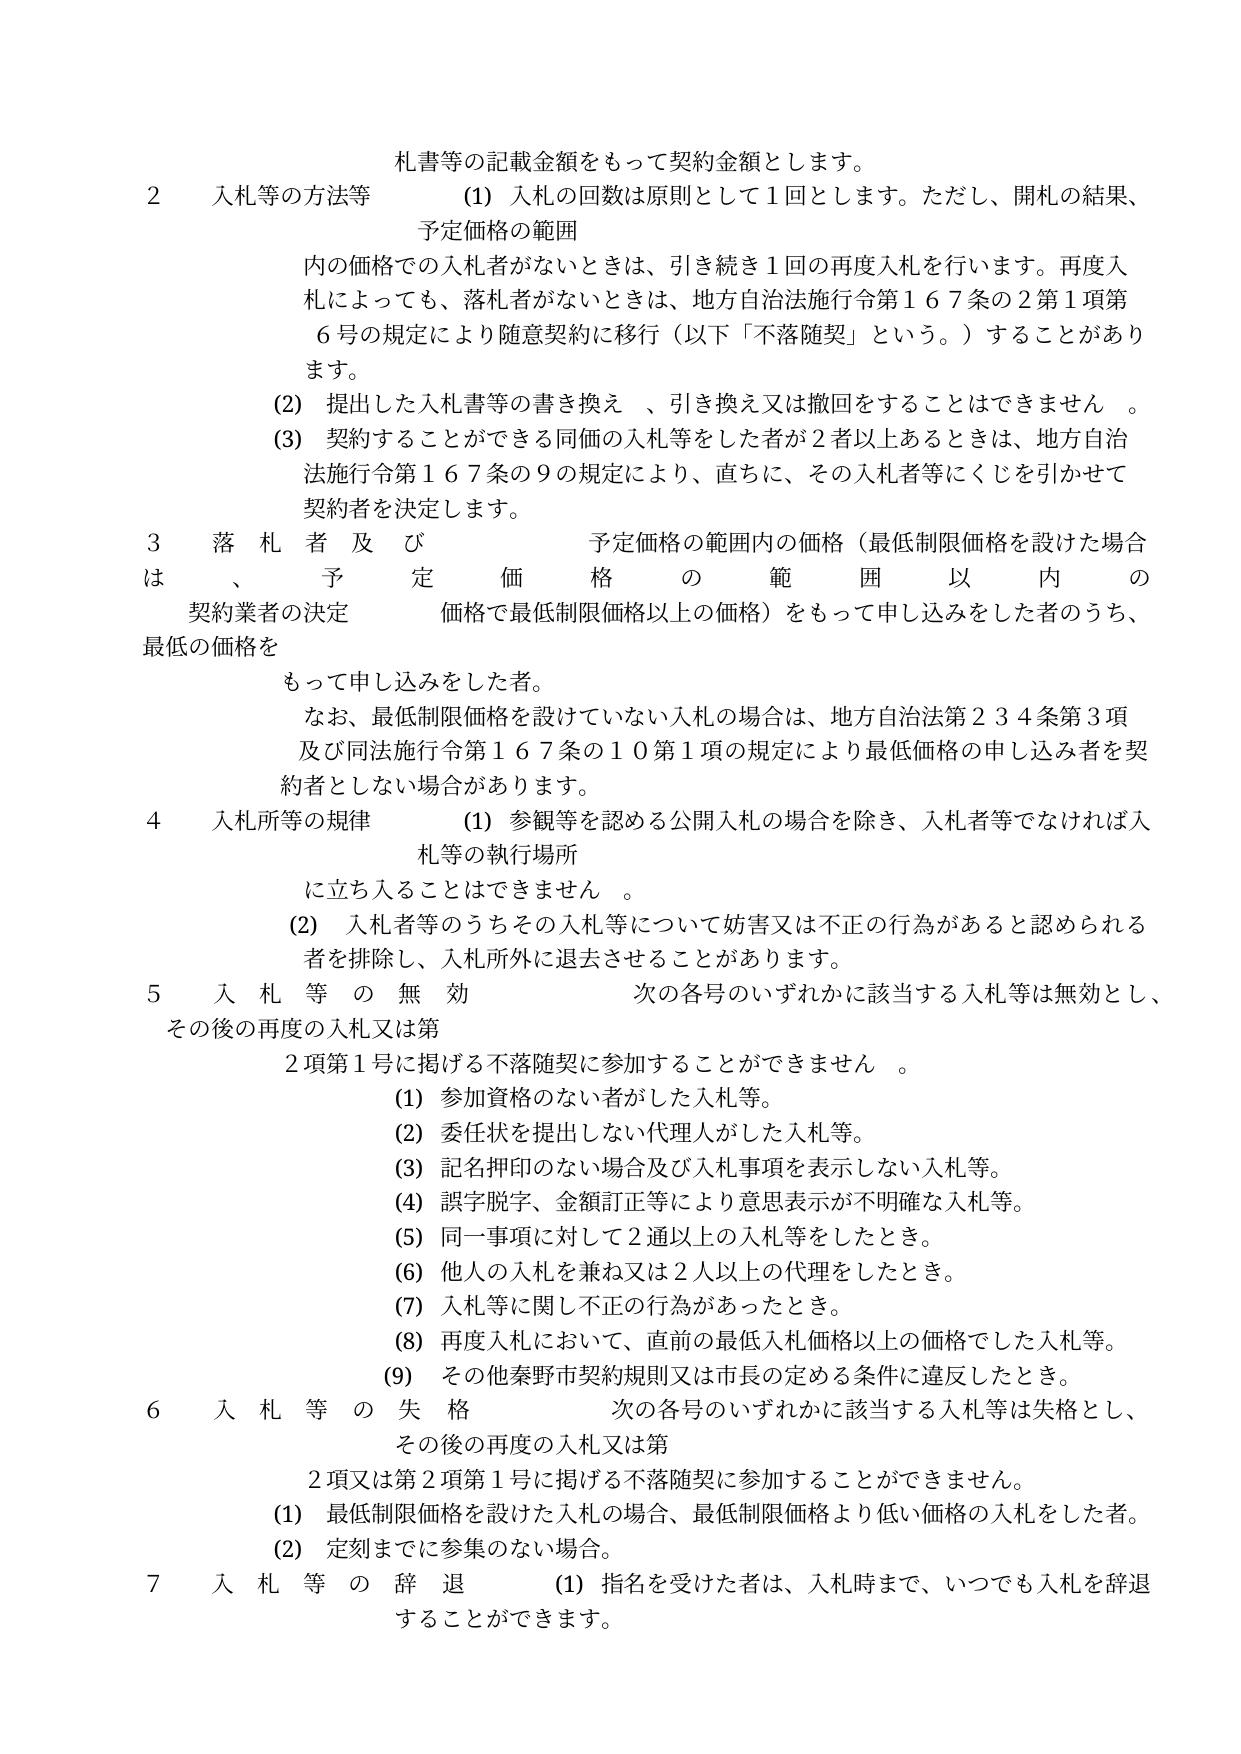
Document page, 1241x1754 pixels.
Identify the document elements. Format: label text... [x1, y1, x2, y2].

text (6) 他人の入札を兼ね又は２人以上の代理をしたとき。 [142, 1253, 1151, 1288]
text (5) 同一事項に対して２通以上の入札等をしたとき。 [142, 1218, 1151, 1253]
text 及び同法施行令第１６７条の１０第１項の規定により最低価格の申し込み者を契 [142, 733, 1151, 767]
text (2) 入札者等のうちその入札等について妨害又は不正の行為があると認められる [142, 906, 1151, 941]
text 者を排除し、入札所外に退去させることがあります。 [142, 941, 1151, 976]
text (1) 参加資格のない者がした入札等。 [142, 1079, 1151, 1114]
text なお、最低制限価格を設けていない入札の場合は、地方自治法第２３４条第３項 [142, 698, 1151, 733]
text (1) 最低制限価格を設けた入札の場合、最低制限価格より低い価格の入札をした者。 [142, 1496, 1151, 1531]
text (2) 提出した入札書等の書き換え、引き換え又は撤回をすることはできません。 [142, 386, 1151, 421]
text (3) 記名押印のない場合及び入札事項を表示しない入札等。 [142, 1149, 1151, 1184]
text ２項第１号に掲げる不落随契に参加することができません。 [142, 1045, 1151, 1079]
text ６号の規定により随意契約に移行（以下「不落随契」という。）することがあり [142, 316, 1151, 351]
text 約者としない場合があります。 [142, 767, 1151, 802]
text (2) 定刻までに参集のない場合。 [142, 1531, 1151, 1565]
text (2) 委任状を提出しない代理人がした入札等。 [142, 1114, 1151, 1149]
text 札によっても、落札者がないときは、地方自治法施行令第１６７条の２第１項第 [142, 282, 1151, 316]
text 札書等の記載金額をもって契約金額とします。 [142, 143, 1151, 178]
text もって申し込みをした者。 [142, 663, 1151, 698]
text ます。 [142, 351, 1151, 386]
text (9) その他秦野市契約規則又は市長の定める条件に違反したとき。 [142, 1357, 1151, 1392]
text 契約業者の決定 価格で最低制限価格以上の価格）をもって申し込みをした者のうち、最低の価格を [142, 594, 1151, 663]
text ５ 入札等の無効 次の各号のいずれかに該当する入札等は無効とし、その後の再度の入札又は第 [142, 976, 1151, 1045]
text に立ち入ることはできません。 [142, 871, 1151, 906]
text ２項又は第２項第１号に掲げる不落随契に参加することができません。 [142, 1461, 1151, 1496]
text ３ 落札者及び 予定価格の範囲内の価格（最低制限価格を設けた場合は、予定価格の範囲以内の [142, 524, 1151, 594]
text ２ 入札等の方法等 (1) 入札の回数は原則として１回とします。ただし、開札の結果、予定価格の範囲 [142, 178, 1151, 247]
text ７ 入札等の辞退 (1) 指名を受けた者は、入札時まで、いつでも入札を辞退することができます。 [142, 1565, 1151, 1634]
text (3) 契約することができる同価の入札等をした者が２者以上あるときは、地方自治 [142, 421, 1151, 455]
text ６ 入札等の失格 次の各号のいずれかに該当する入札等は失格とし、その後の再度の入札又は第 [142, 1392, 1151, 1461]
text ４ 入札所等の規律 (1) 参観等を認める公開入札の場合を除き、入札者等でなければ入札等の執行場所 [142, 802, 1151, 871]
text 法施行令第１６７条の９の規定により、直ちに、その入札者等にくじを引かせて [142, 455, 1151, 490]
text 内の価格での入札者がないときは、引き続き１回の再度入札を行います。再度入 [142, 247, 1151, 282]
text (4) 誤字脱字、金額訂正等により意思表示が不明確な入札等。 [142, 1184, 1151, 1218]
text (7) 入札等に関し不正の行為があったとき。 [142, 1288, 1151, 1322]
text 契約者を決定します。 [142, 490, 1151, 524]
text (8) 再度入札において、直前の最低入札価格以上の価格でした入札等。 [142, 1322, 1151, 1357]
